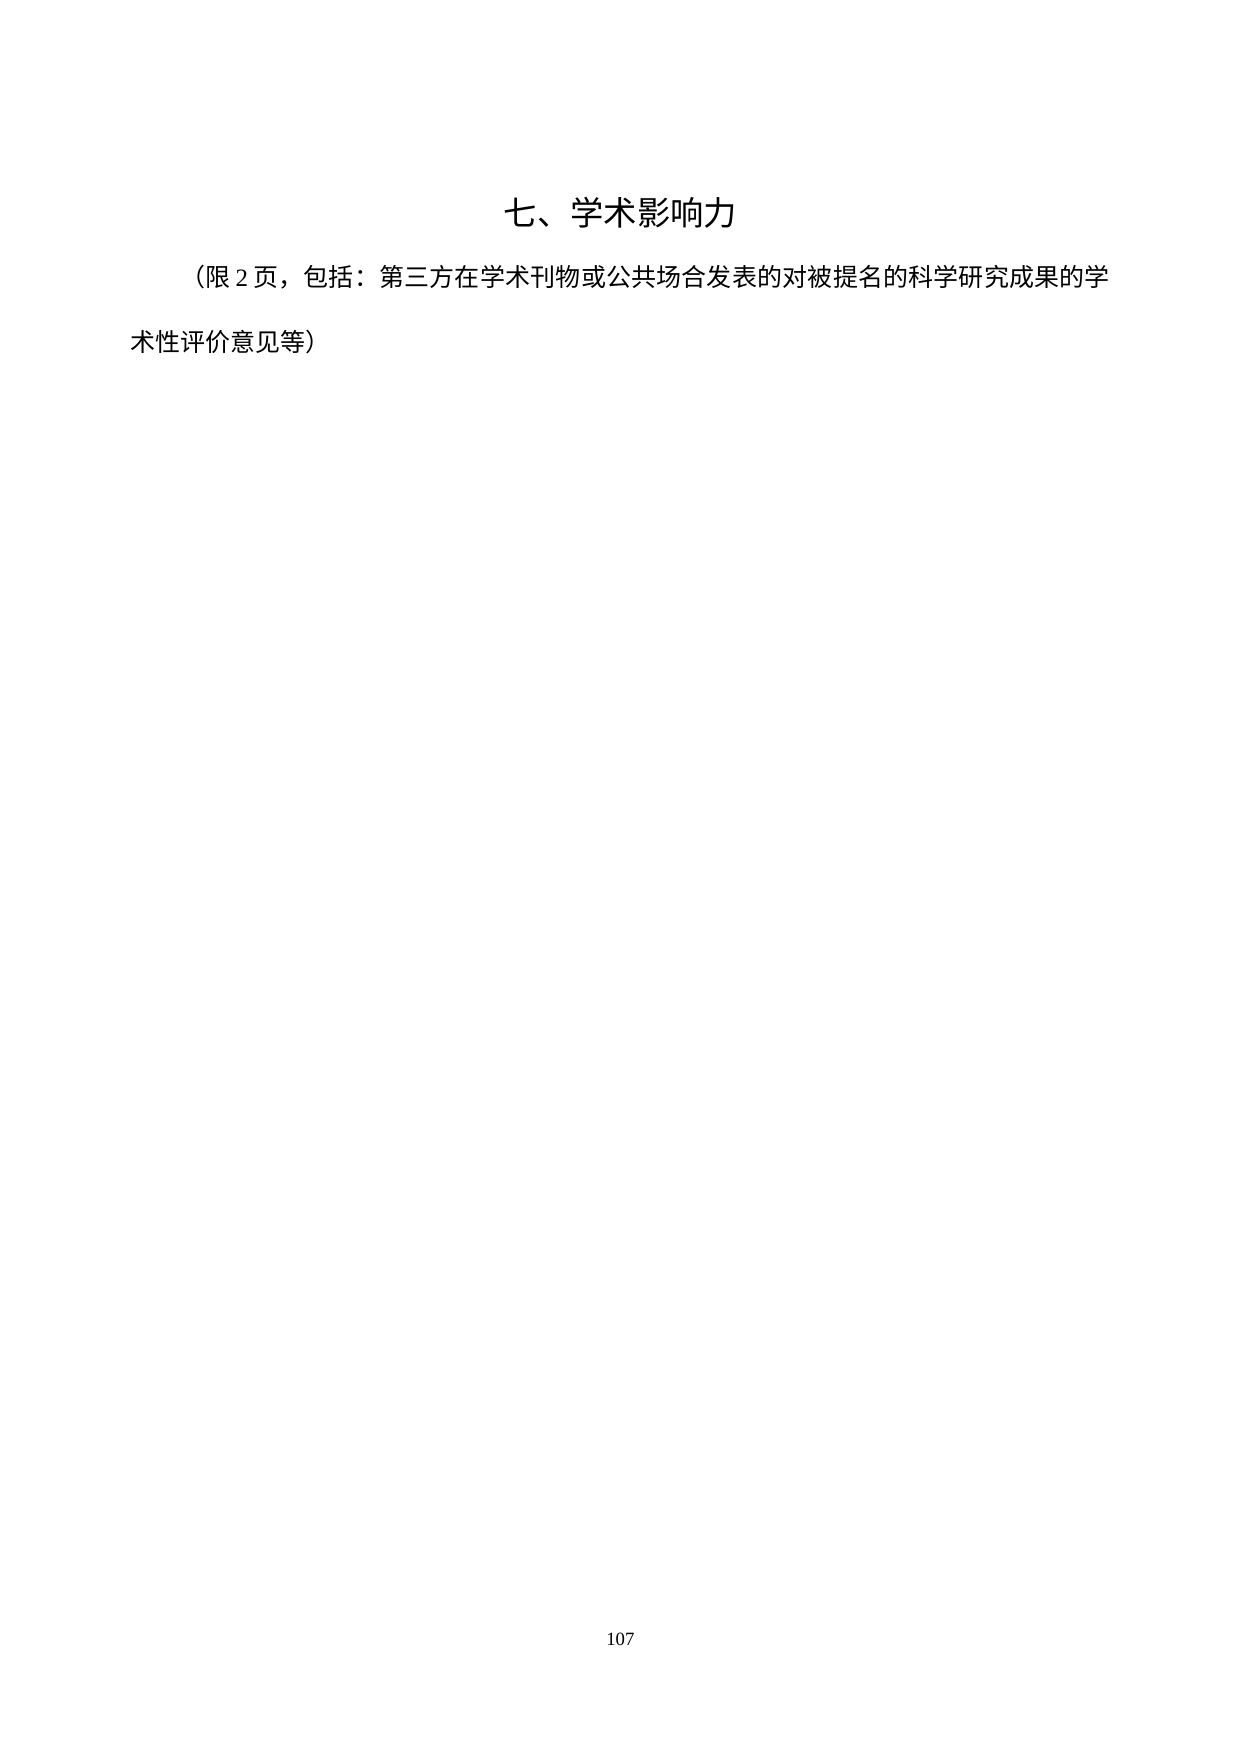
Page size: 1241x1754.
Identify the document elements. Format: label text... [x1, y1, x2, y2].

text （限2页，包括：第三方在学术刊物或公共场合发表的对被提名的科学研究成果的学术性评价意见等） [130, 243, 1110, 373]
subtitle 七、学术影响力 [130, 178, 1110, 243]
